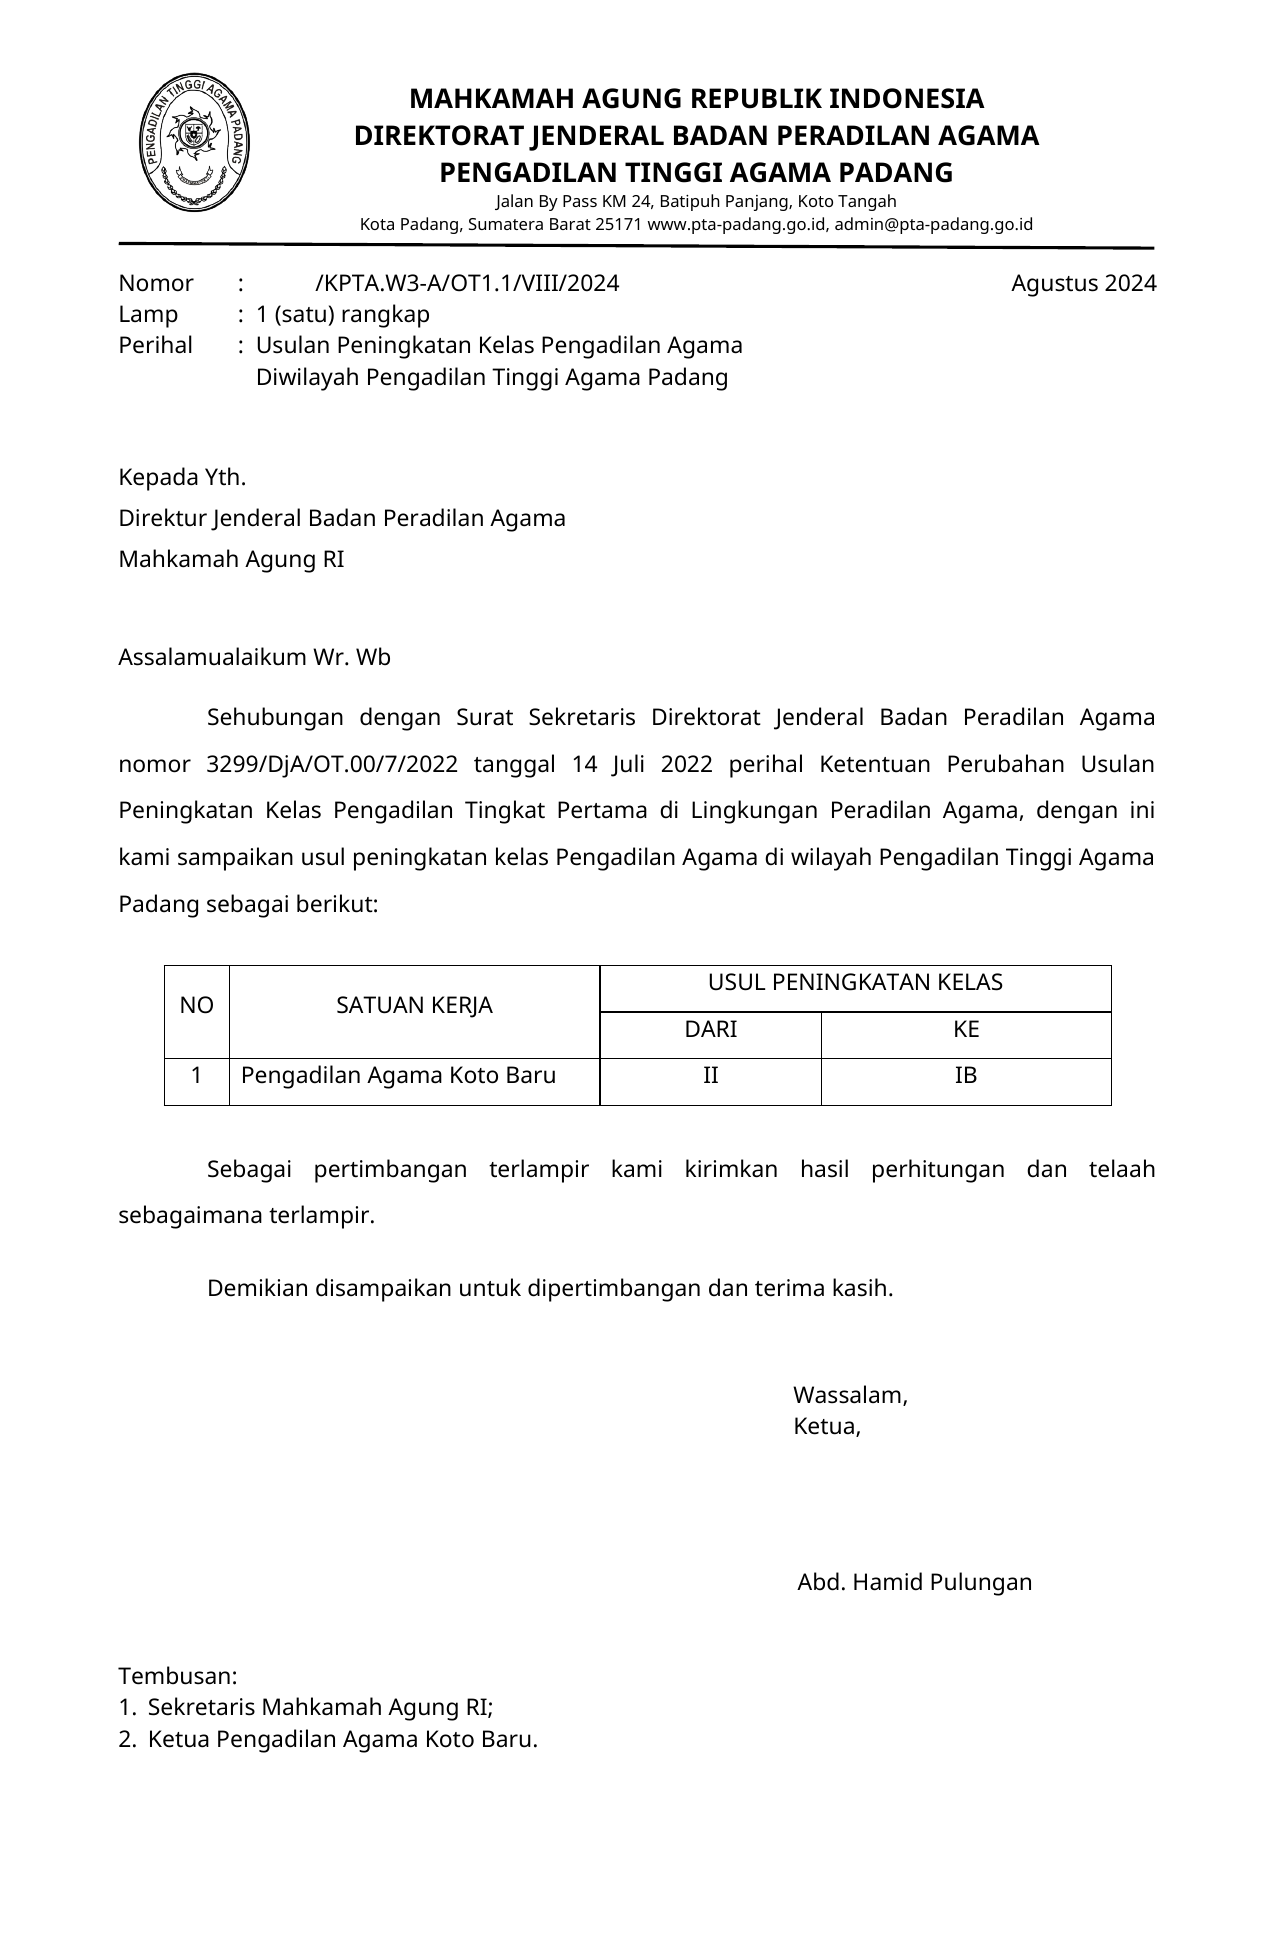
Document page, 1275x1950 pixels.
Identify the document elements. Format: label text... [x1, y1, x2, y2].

text Sebagai pertimbangan terlampir kami kirimkan hasil perhitungan dan telaah sebagaimana terlampir. [118, 1152, 1157, 1231]
table_header USUL PENINGKATAN KELAS [601, 966, 1111, 1011]
text DIREKTORAT JENDERAL BADAN PERADILAN AGAMA [251, 116, 1157, 153]
text Kepada Yth. [118, 461, 1157, 493]
table_header SATUAN KERJA [230, 966, 599, 1058]
table_cell DARI [601, 1013, 821, 1058]
text Jalan By Pass KM 24, Batipuh Panjang, Koto Tangah [251, 190, 1157, 213]
text Direktur Jenderal Badan Peradilan Agama [118, 502, 1157, 533]
text Tembusan: [118, 1660, 1157, 1691]
table_cell II [601, 1059, 821, 1104]
table_cell IB [822, 1059, 1111, 1104]
text Mahkamah Agung RI [118, 543, 1157, 574]
text Kota Padang, Sumatera Barat 25171 www.pta-padang.go.id, admin@pta-padang.go.id [236, 213, 1157, 236]
text Assalamualaikum Wr. Wb [118, 641, 1157, 672]
list Ketua Pengadilan Agama Koto Baru. [118, 1722, 1157, 1754]
text MAHKAMAH AGUNG REPUBLIK INDONESIA [251, 79, 1157, 116]
text Abd. Hamid Pulungan [797, 1566, 1157, 1597]
text Sehubungan dengan Surat Sekretaris Direktorat Jenderal Badan Peradilan Agama nomor 3299/DjA/OT.00/7/2022 tanggal 14 Juli 2022 perihal Ketentuan Perubahan Usulan Peningkatan Kelas Pengadilan Tingkat Pertama di Lingkungan Peradilan Agama, dengan ini kami sampaikan usul peningkatan kelas Pengadilan Agama di wilayah Pengadilan Tinggi Agama Padang sebagai berikut: [118, 701, 1157, 919]
text Demikian disampaikan untuk dipertimbangan dan terima kasih. [118, 1272, 1157, 1303]
text Diwilayah Pengadilan Tinggi Agama Padang [118, 361, 1157, 392]
text Perihal : Usulan Peningkatan Kelas Pengadilan Agama [118, 329, 1157, 361]
text Nomor : /KPTA.W3-A/OT1.1/VIII/2024 Agustus 2024 [118, 267, 1157, 298]
table_cell Pengadilan Agama Koto Baru [230, 1059, 599, 1104]
picture [138, 72, 251, 213]
list Sekretaris Mahkamah Agung RI; [118, 1691, 1157, 1722]
text Ketua, [769, 1410, 1157, 1441]
table_cell KE [822, 1013, 1111, 1058]
text Wassalam, [793, 1379, 1157, 1410]
table_cell 1 [165, 1059, 229, 1104]
text PENGADILAN TINGGI AGAMA PADANG [251, 153, 1157, 190]
text Lamp : 1 (satu) rangkap [118, 298, 1157, 329]
table_header NO [165, 966, 229, 1058]
